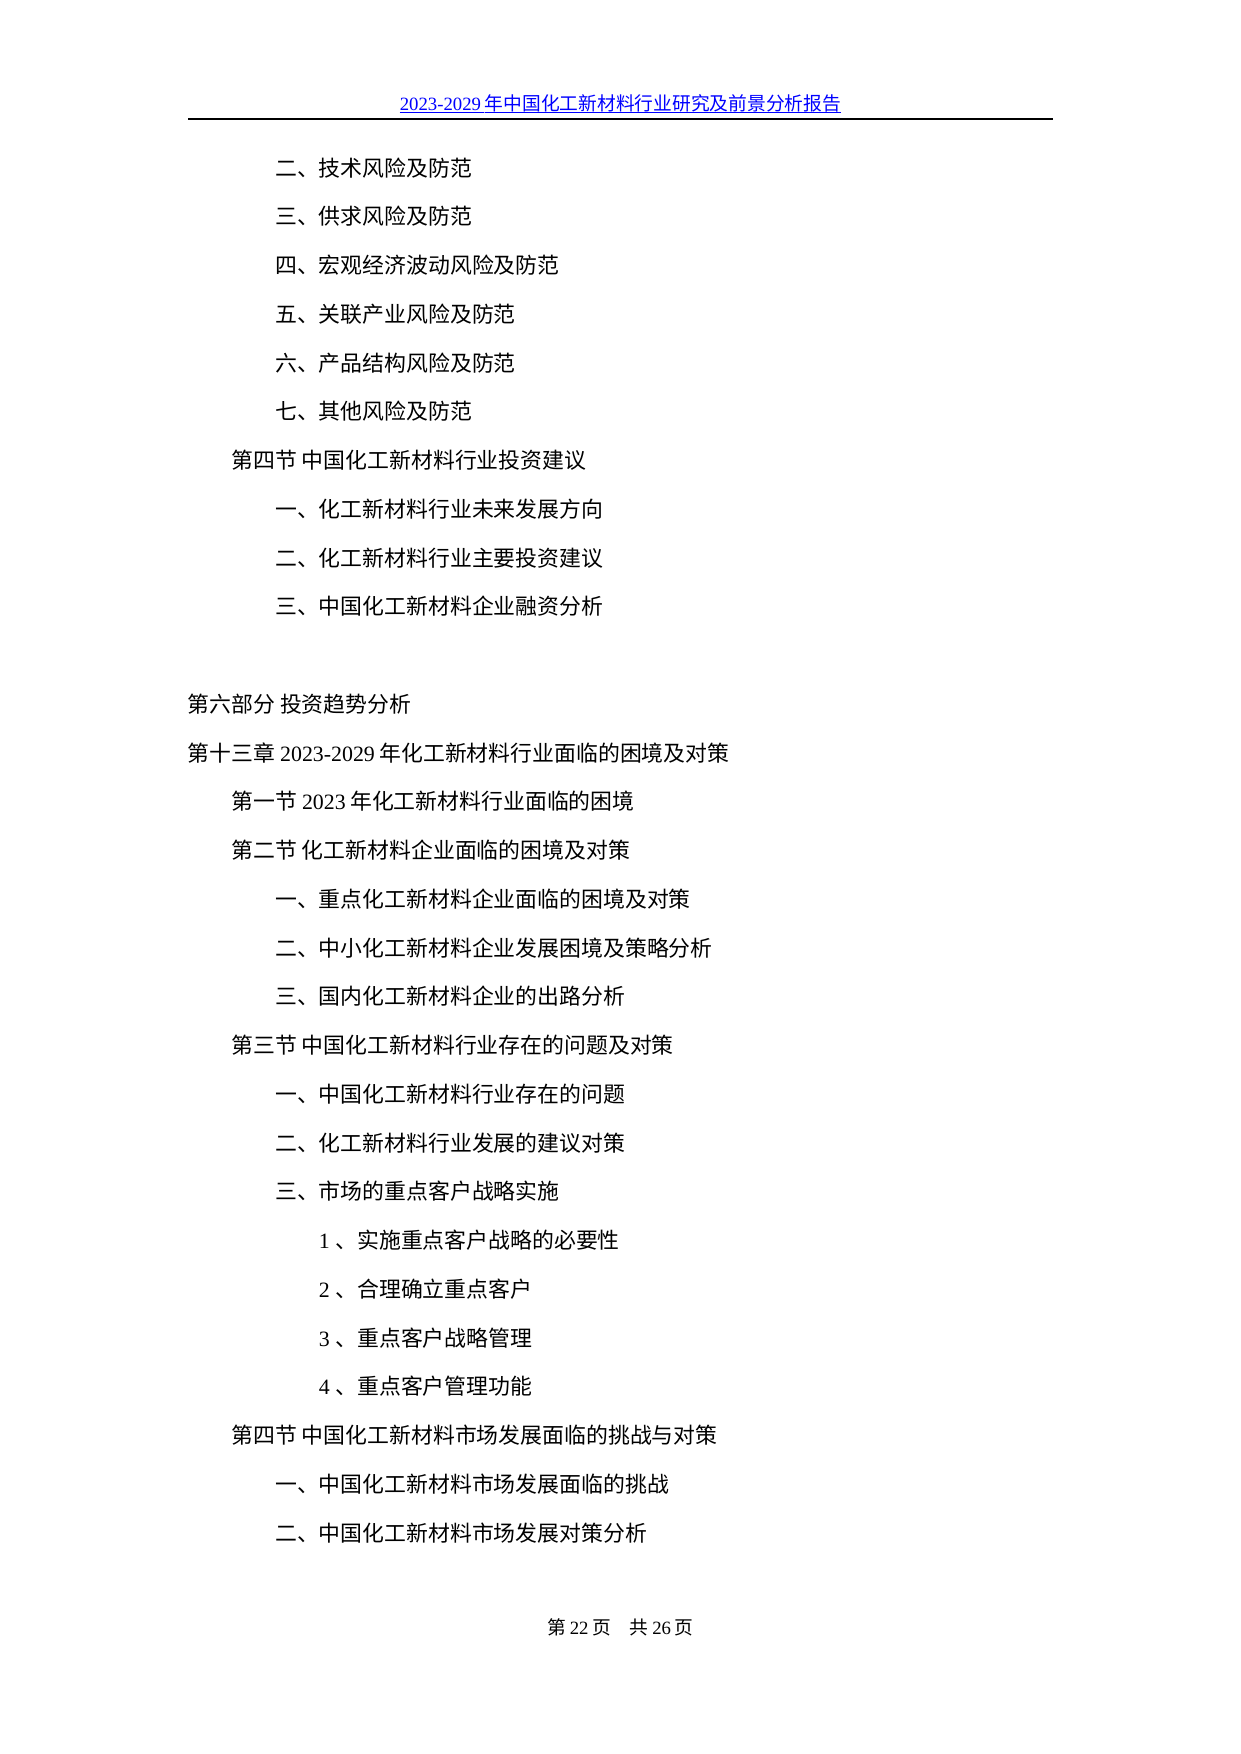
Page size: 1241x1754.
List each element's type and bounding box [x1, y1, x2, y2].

text [187, 150, 1053, 1548]
